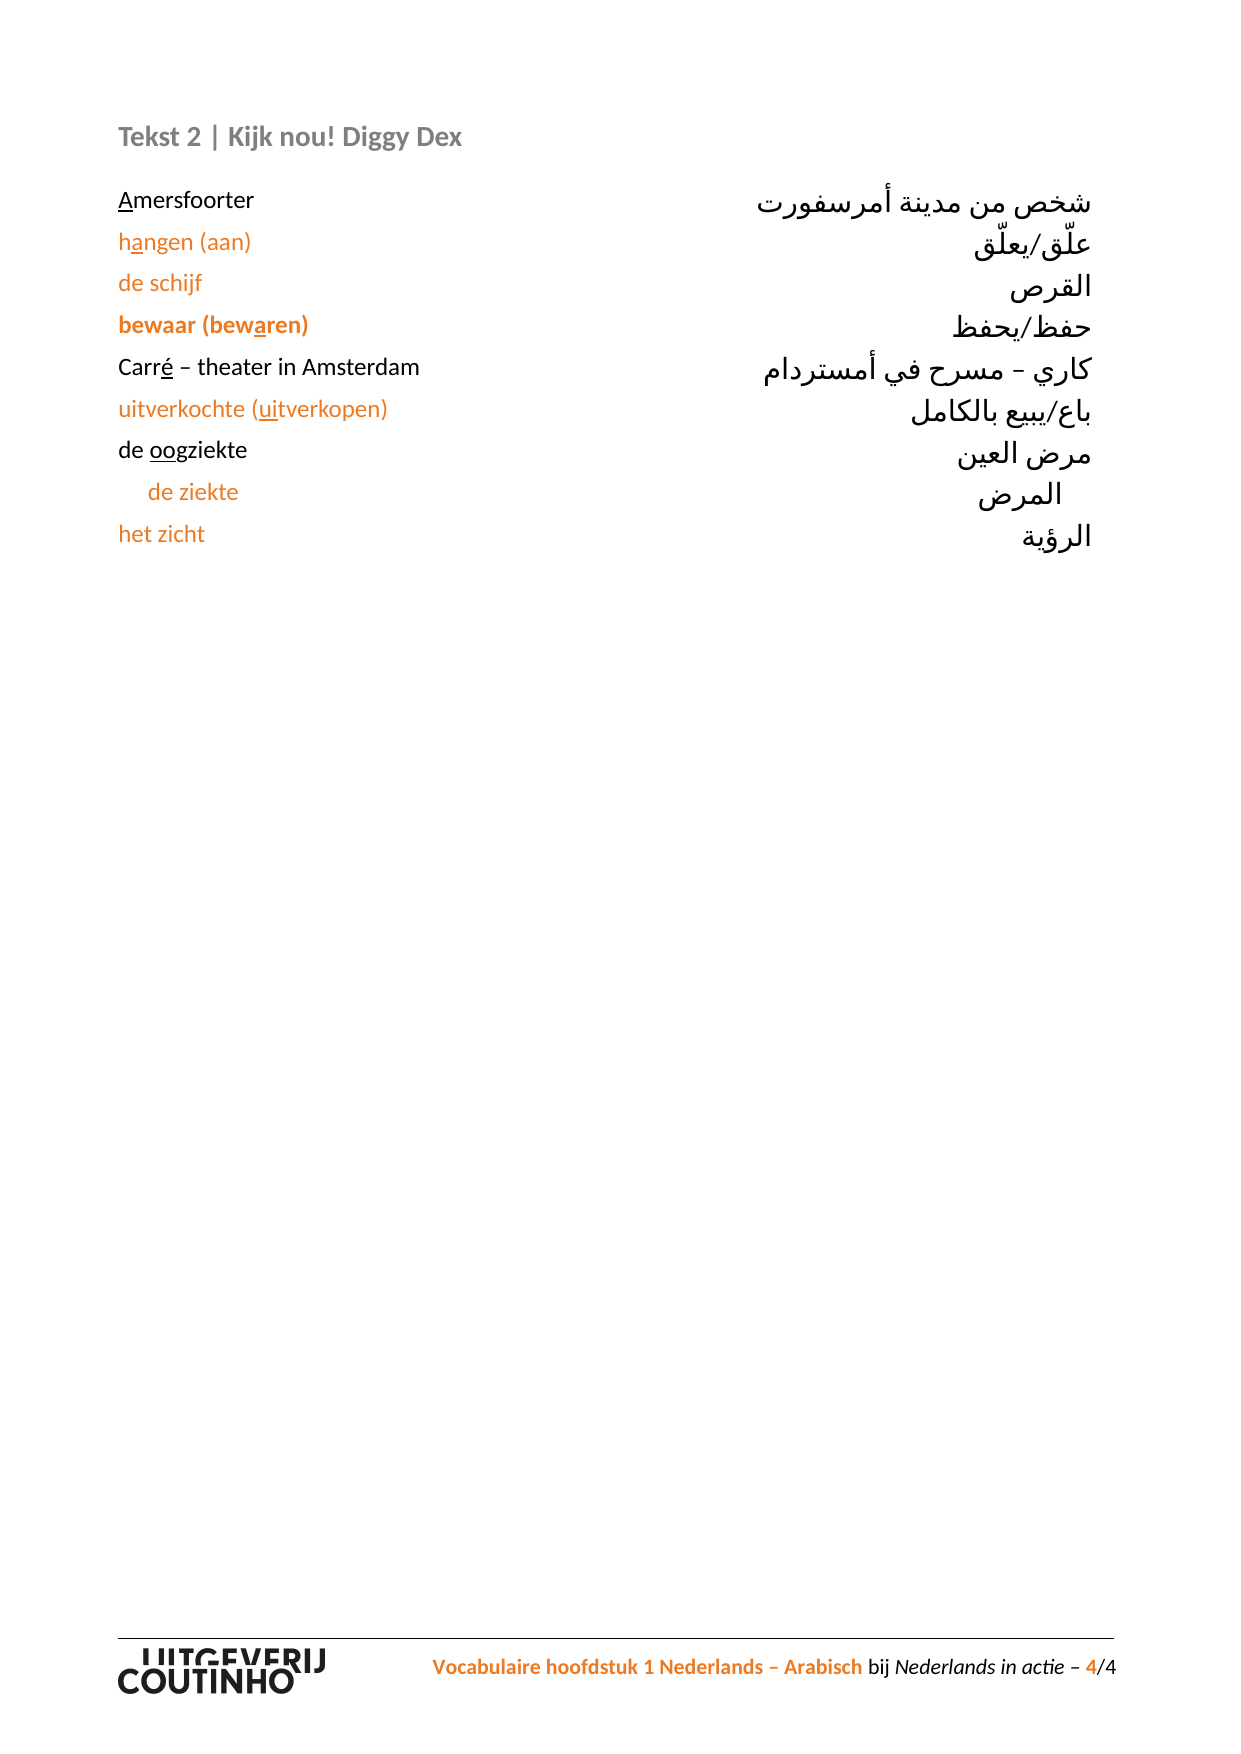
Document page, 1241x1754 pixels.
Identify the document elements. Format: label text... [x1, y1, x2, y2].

picture [118, 1648, 325, 1694]
text Tekst 2 | Kijk nou! Diggy Dex [118, 118, 1122, 154]
table_cell bewaar (bewaren) [118, 309, 531, 351]
table_header شخص من مدينة أمرسفورت [531, 184, 1122, 226]
table_cell علّق/يعلّق [531, 226, 1122, 268]
table_cell de oogziekte [118, 435, 531, 476]
table_cell المرض [531, 476, 1122, 518]
table_cell de ziekte [118, 476, 531, 518]
table_cell الرؤية [531, 518, 1122, 560]
table_cell كاري – مسرح في أمستردام [531, 351, 1122, 393]
table_cell de schijf [118, 268, 531, 309]
table_cell uitverkochte (uitverkopen) [118, 393, 531, 435]
table_cell باع/يبيع بالكامل [531, 393, 1122, 435]
table_cell مرض العين [531, 435, 1122, 476]
table_cell het zicht [118, 518, 531, 560]
table_cell القرص [531, 268, 1122, 309]
table_cell Carré – theater in Amsterdam [118, 351, 531, 393]
table_cell hangen (aan) [118, 226, 531, 268]
table_header Amersfoorter [118, 184, 531, 226]
table_cell حفظ/يحفظ [531, 309, 1122, 351]
